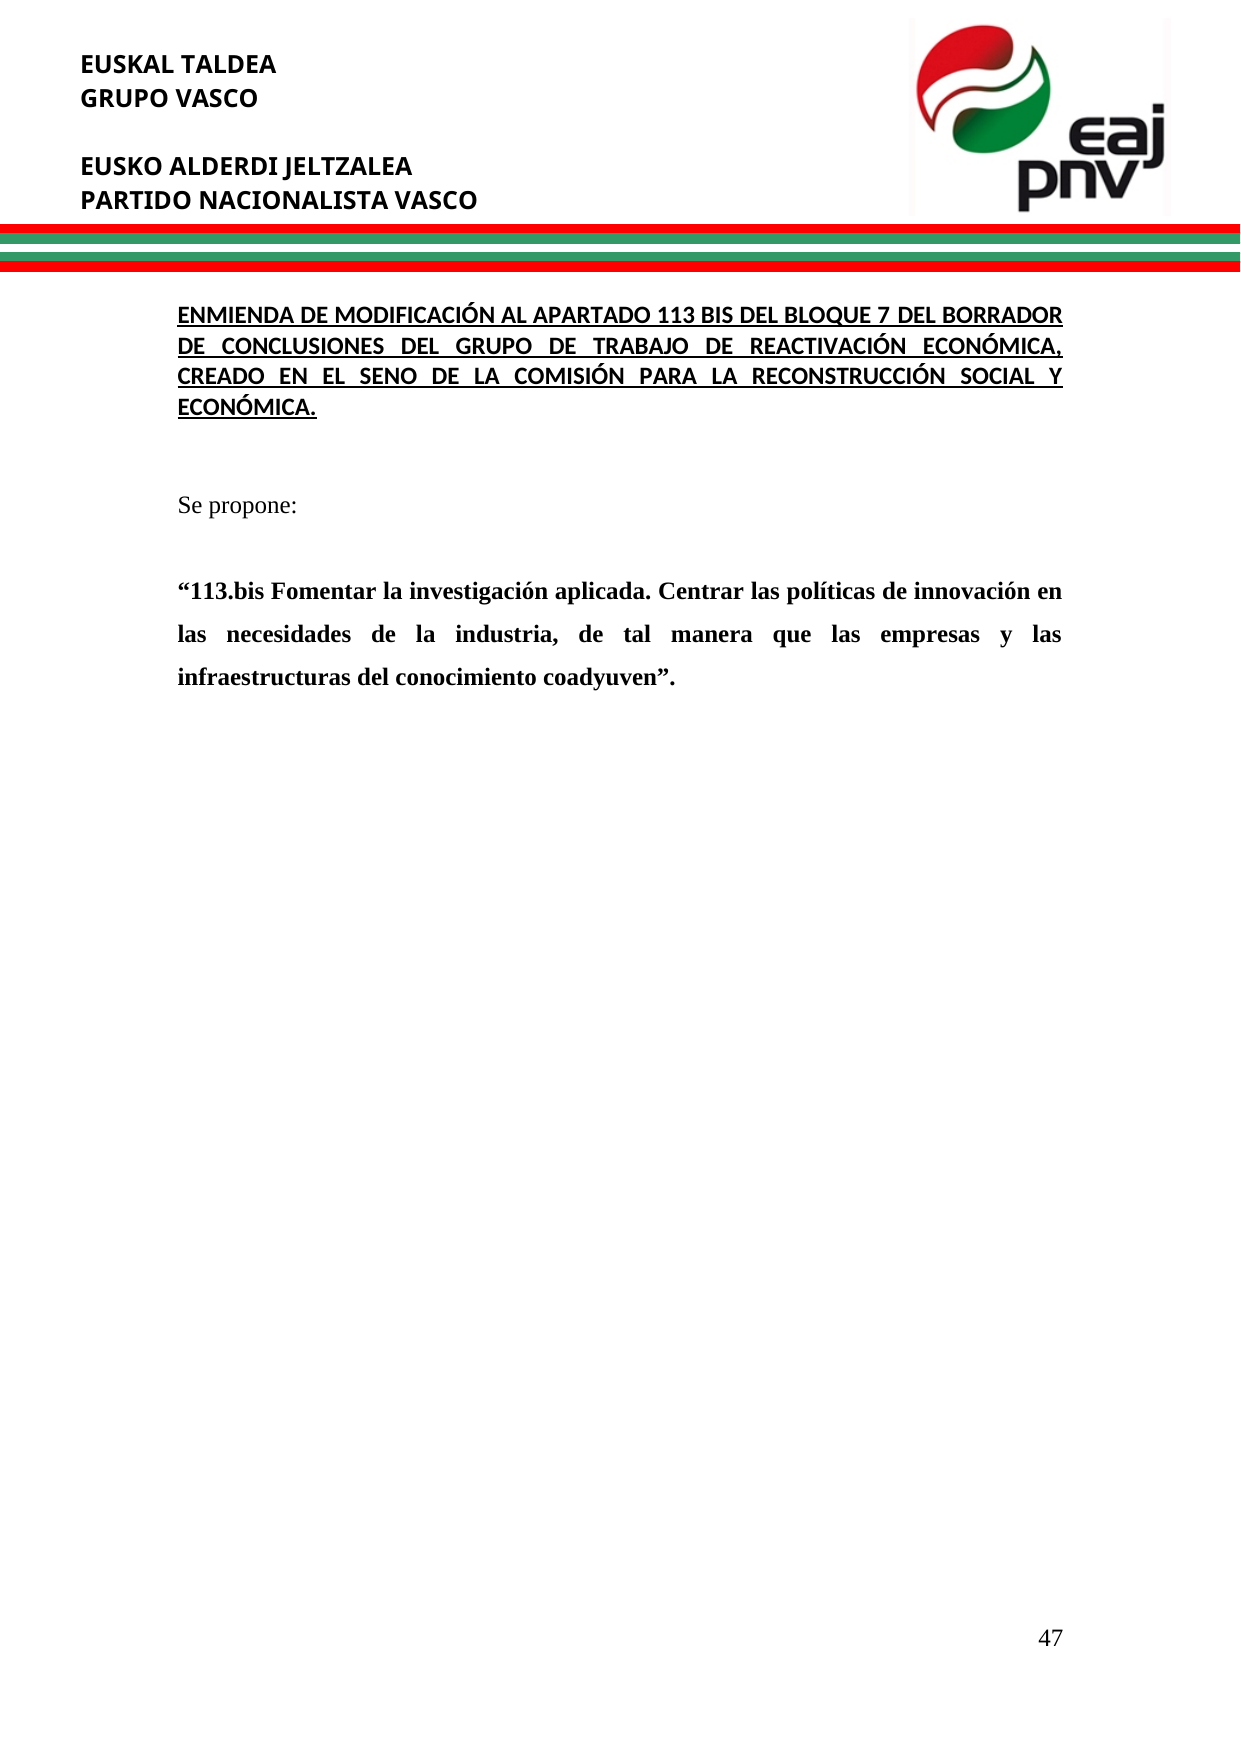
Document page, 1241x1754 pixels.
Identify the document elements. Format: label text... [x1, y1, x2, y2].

text ENMIENDA DE MODIFICACIÓN AL APARTADO 113 BIS DEL BLOQUE 7 DEL BORRADOR DE conclusiones del Grupo de Trabajo de Reactivación Económica, creado en el seno de la Comisión para la Reconstrucción Social y Económica. [177, 299, 1063, 325]
picture [908, 18, 1171, 216]
text ENMIENDA DE MODIFICACIÓN AL APARTADO 113 BIS DEL BLOQUE 7 DEL BORRADOR DE conclusiones del Grupo de Trabajo de Reactivación Económica, creado en el seno de la Comisión para la Reconstrucción Social y Económica. [177, 327, 1063, 356]
text ENMIENDA DE MODIFICACIÓN AL APARTADO 113 BIS DEL BLOQUE 7 DEL BORRADOR DE conclusiones del Grupo de Trabajo de Reactivación Económica, creado en el seno de la Comisión para la Reconstrucción Social y Económica. [177, 357, 1063, 386]
text “113.bis Fomentar la investigación aplicada. Centrar las políticas de innovación en las necesidades de la industria, de tal manera que las empresas y las infraestructuras del conocimiento coadyuven”. [177, 576, 1063, 691]
text ENMIENDA DE MODIFICACIÓN AL APARTADO 113 BIS DEL BLOQUE 7 DEL BORRADOR DE conclusiones del Grupo de Trabajo de Reactivación Económica, creado en el seno de la Comisión para la Reconstrucción Social y Económica. [177, 387, 1063, 422]
text Se propone: [177, 490, 1063, 518]
